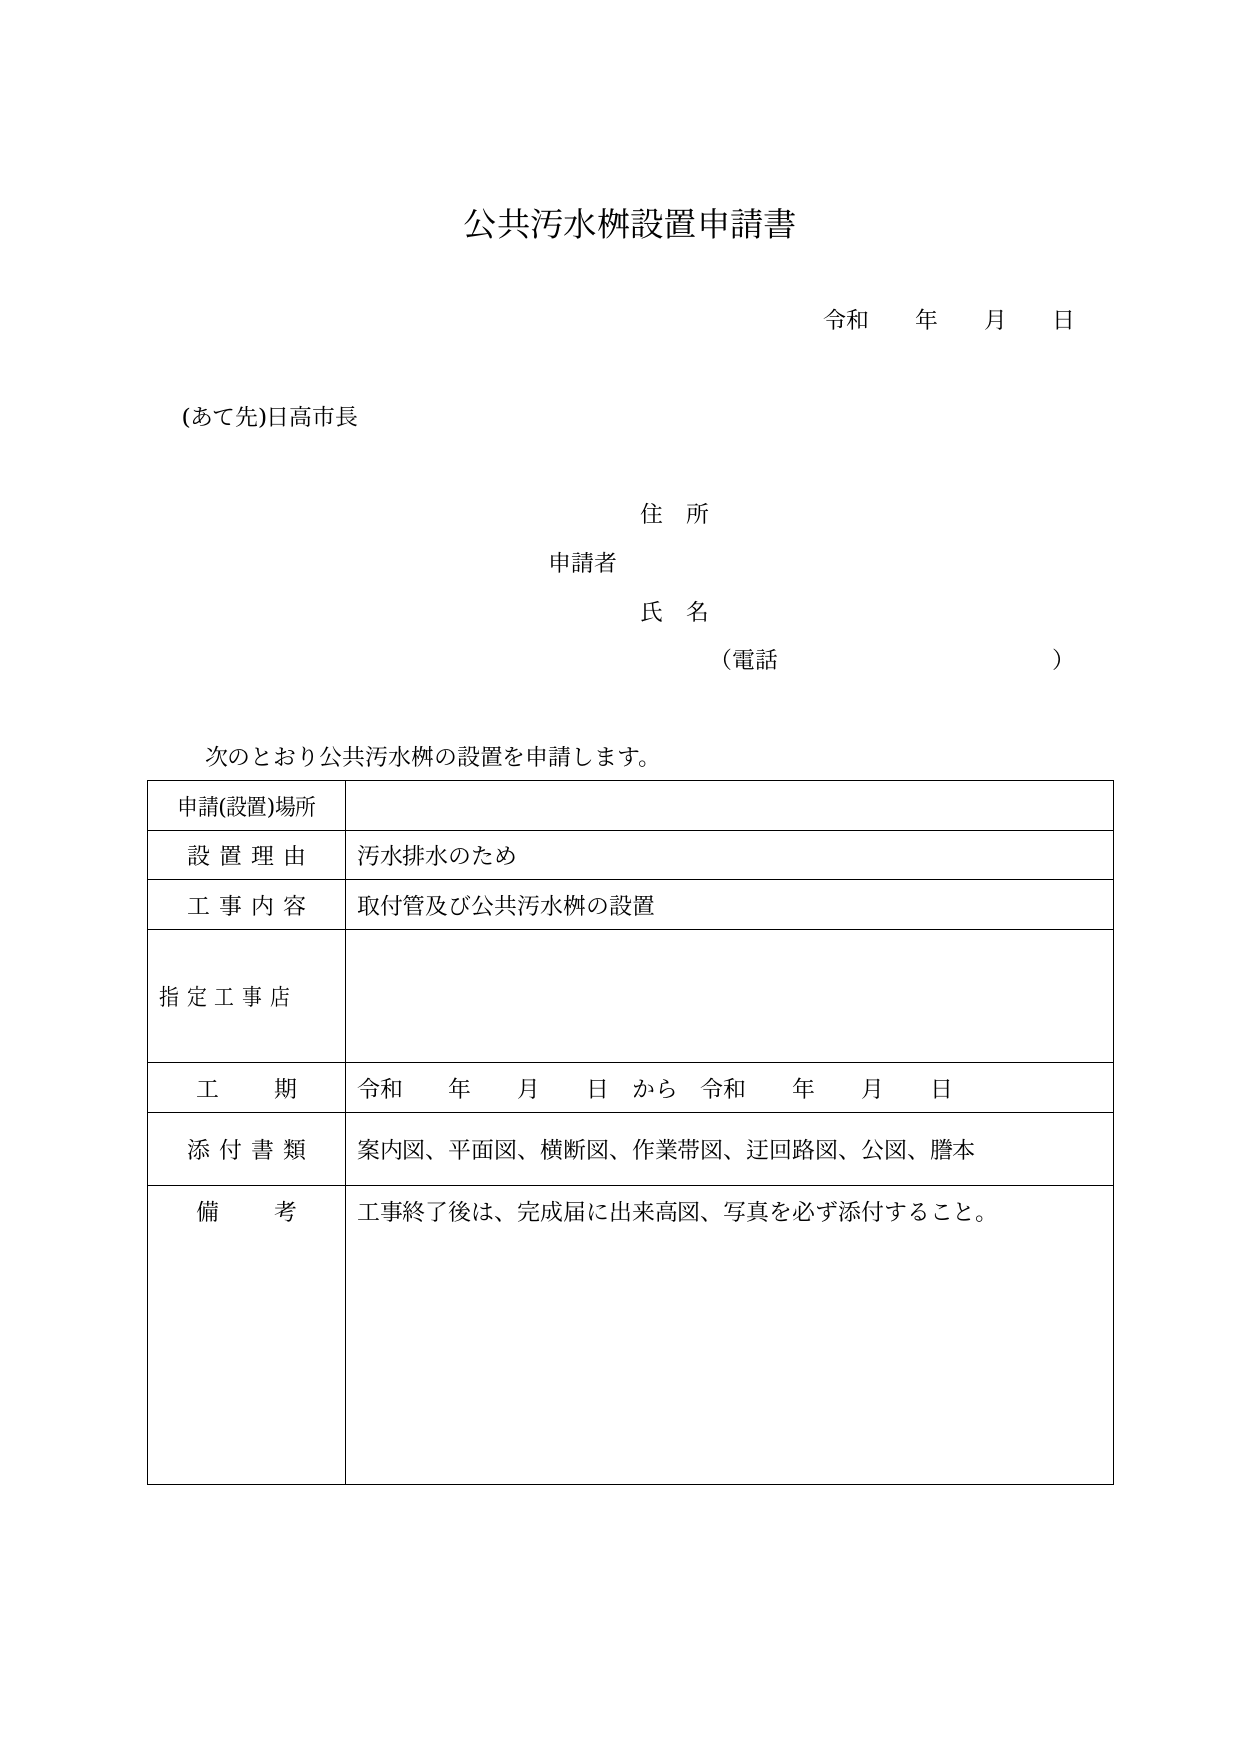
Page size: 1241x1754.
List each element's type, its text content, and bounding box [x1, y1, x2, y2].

table_cell 取付管及び公共汚水桝の設置 [346, 880, 1113, 929]
table_cell 汚水排水のため [346, 831, 1113, 879]
table_cell 案内図、平面図、横断図、作業帯図、迂回路図、公図、謄本 [346, 1113, 1113, 1185]
table_cell 令和 年 月 日 から 令和 年 月 日 [346, 1063, 1113, 1112]
table_cell 指定工事店 [148, 930, 345, 1062]
table_cell [346, 781, 1113, 829]
table_cell 添付書類 [148, 1113, 345, 1185]
table_cell 工事内容 [148, 880, 345, 929]
table_cell 工期 [148, 1063, 345, 1112]
table_cell 設置理由 [148, 831, 345, 879]
table_cell 工事終了後は、完成届に出来高図、写真を必ず添付すること。 [346, 1186, 1113, 1484]
table_cell 備考 [148, 1186, 345, 1484]
table_header 公共汚水桝設置申請書 令和 年 月 日 (あて先)日高市長 住 所 申請者 氏 名 （電話 ） 次のとおり公共汚水桝の設置を申請します。 [148, 198, 1113, 780]
table_cell 申請(設置)場所 [148, 781, 345, 829]
table_cell [346, 930, 1113, 1062]
